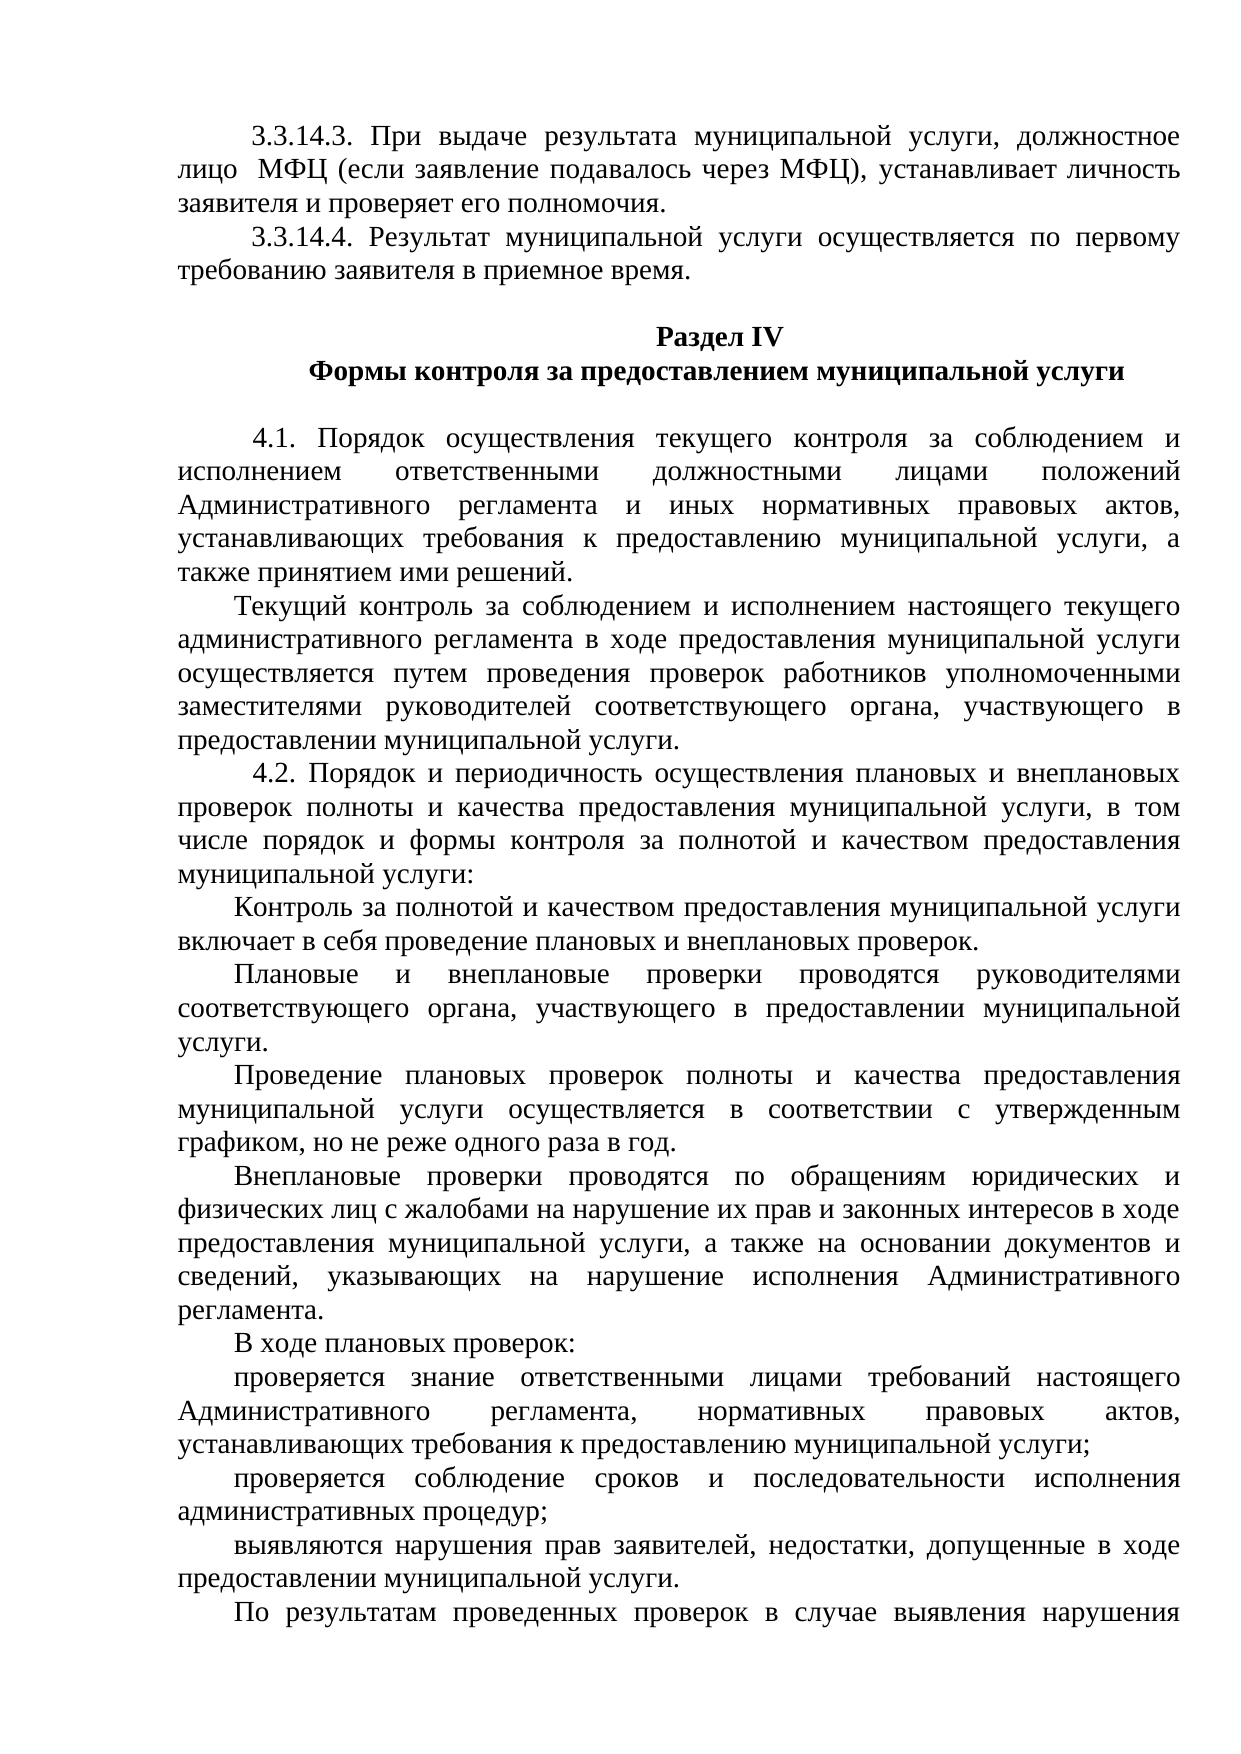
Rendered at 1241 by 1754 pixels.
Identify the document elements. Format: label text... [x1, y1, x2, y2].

text 3.3.14.4. Результат муниципальной услуги осуществляется по первому требованию заявителя в приемное время. [177, 219, 1181, 286]
text Проведение плановых проверок полноты и качества предоставления муниципальной услуги осуществляется в соответствии с утвержденным графиком, но не реже одного раза в год. [177, 1057, 1181, 1158]
text Раздел IV [177, 319, 1181, 353]
text Формы контроля за предоставлением муниципальной услуги [177, 353, 1181, 386]
text Контроль за полнотой и качеством предоставления муниципальной услуги включает в себя проведение плановых и внеплановых проверок. [177, 889, 1181, 957]
text Внеплановые проверки проводятся по обращениям юридических и физических лиц с жалобами на нарушение их прав и законных интересов в ходе предоставления муниципальной услуги, а также на основании документов и сведений, указывающих на нарушение исполнения Административного регламента. [177, 1158, 1181, 1326]
text В ходе плановых проверок: [177, 1326, 1181, 1359]
text проверяется знание ответственными лицами требований настоящего Административного регламента, нормативных правовых актов, устанавливающих требования к предоставлению муниципальной услуги; [177, 1359, 1181, 1460]
text Плановые и внеплановые проверки проводятся руководителями соответствующего органа, участвующего в предоставлении муниципальной услуги. [177, 957, 1181, 1057]
text Текущий контроль за соблюдением и исполнением настоящего текущего административного регламента в ходе предоставления муниципальной услуги осуществляется путем проведения проверок работников уполномоченными заместителями руководителей соответствующего органа, участвующего в предоставлении муниципальной услуги. [177, 588, 1181, 755]
text 3.3.14.3. При выдаче результата муниципальной услуги, должностное лицо МФЦ (если заявление подавалось через МФЦ), устанавливает личность заявителя и проверяет его полномочия. [177, 118, 1181, 219]
text выявляются нарушения прав заявителей, недостатки, допущенные в ходе предоставлении муниципальной услуги. [177, 1527, 1181, 1594]
text 4.1. Порядок осуществления текущего контроля за соблюдением и исполнением ответственными должностными лицами положений Административного регламента и иных нормативных правовых актов, устанавливающих требования к предоставлению муниципальной услуги, а также принятием ими решений. [177, 420, 1181, 588]
text 4.2. Порядок и периодичность осуществления плановых и внеплановых проверок полноты и качества предоставления муниципальной услуги, в том числе порядок и формы контроля за полнотой и качеством предоставления муниципальной услуги: [177, 755, 1181, 889]
text проверяется соблюдение сроков и последовательности исполнения административных процедур; [177, 1460, 1181, 1527]
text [177, 1594, 1181, 1627]
